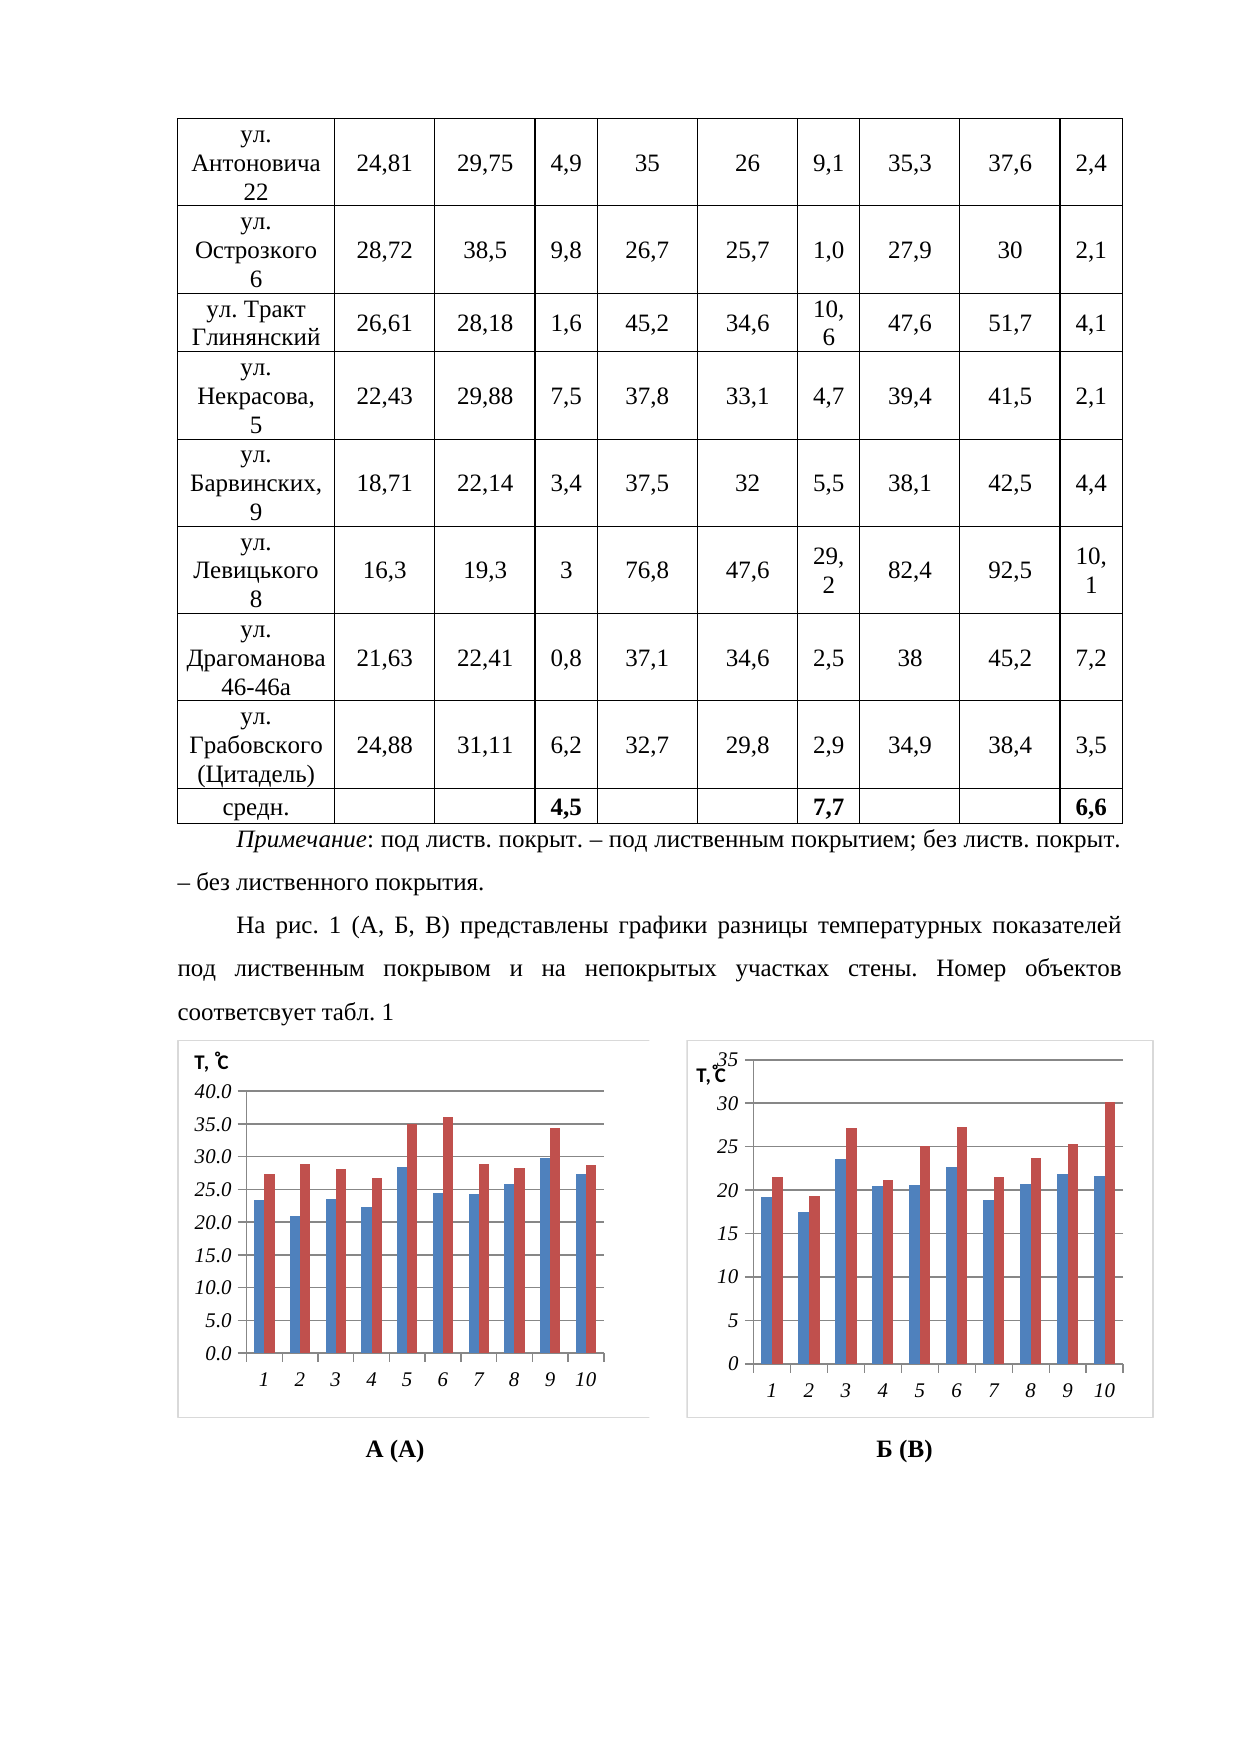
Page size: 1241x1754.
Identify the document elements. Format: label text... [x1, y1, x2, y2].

table_cell 7,7 [798, 789, 859, 823]
table_cell 25,7 [698, 206, 797, 293]
table_cell 3,4 [536, 440, 597, 526]
table_cell 2,1 [1061, 352, 1122, 438]
text Примечание: под листв. покрыт. – под лиственным покрытием; без листв. покрыт. – без лиственного покрытия. [177, 824, 1122, 896]
table_cell 26,7 [598, 206, 697, 293]
table_cell [960, 789, 1059, 823]
table_cell 24,88 [335, 701, 434, 788]
table_cell 30 [960, 206, 1059, 293]
table_cell 37,5 [598, 440, 697, 526]
table_cell 29,2 [798, 527, 859, 613]
table_cell 45,2 [960, 614, 1059, 700]
table_cell 34,6 [698, 614, 797, 700]
table_cell [335, 789, 434, 823]
table_cell 35,3 [860, 119, 959, 205]
table_cell 9,1 [798, 119, 859, 205]
table_cell 32,7 [598, 701, 697, 788]
table_cell 26 [698, 119, 797, 205]
table_cell 42,5 [960, 440, 1059, 526]
table_cell 33,1 [698, 352, 797, 438]
table_cell 31,11 [435, 701, 534, 788]
table_cell ул. Грабовского (Цитадель) [178, 701, 334, 788]
table_cell 3,5 [1061, 701, 1122, 788]
table_cell 39,4 [860, 352, 959, 438]
table_cell 34,9 [860, 701, 959, 788]
table_cell ул. Некрасова, 5 [178, 352, 334, 438]
table_cell средн. [178, 789, 334, 823]
table_cell 38,5 [435, 206, 534, 293]
table_cell ул. Антоновича 22 [178, 119, 334, 205]
table_cell 22,43 [335, 352, 434, 438]
table_cell [435, 789, 534, 823]
table_cell 4,1 [1061, 294, 1122, 351]
text Б (B) [686, 1434, 1122, 1462]
table_cell 92,5 [960, 527, 1059, 613]
table_cell 29,8 [698, 701, 797, 788]
table_cell 2,9 [798, 701, 859, 788]
table_cell 4,5 [536, 789, 597, 823]
table_cell 28,72 [335, 206, 434, 293]
table_cell 22,41 [435, 614, 534, 700]
table_cell ул. Острозкого 6 [178, 206, 334, 293]
table_cell 6,6 [1061, 789, 1122, 823]
table_cell 51,7 [960, 294, 1059, 351]
table_cell [860, 789, 959, 823]
table_cell 47,6 [698, 527, 797, 613]
table_cell 45,2 [598, 294, 697, 351]
table_cell 19,3 [435, 527, 534, 613]
table_cell 4,9 [536, 119, 597, 205]
table_cell 7,2 [1061, 614, 1122, 700]
table_cell 82,4 [860, 527, 959, 613]
table_cell 29,75 [435, 119, 534, 205]
table_cell 0,8 [536, 614, 597, 700]
table_cell 18,71 [335, 440, 434, 526]
table_cell 4,4 [1061, 440, 1122, 526]
table_cell 47,6 [860, 294, 959, 351]
table_cell 4,7 [798, 352, 859, 438]
table_cell 37,1 [598, 614, 697, 700]
table_cell 38,1 [860, 440, 959, 526]
table_cell 32 [698, 440, 797, 526]
table_cell 29,88 [435, 352, 534, 438]
table_cell 1,6 [536, 294, 597, 351]
table_cell 9,8 [536, 206, 597, 293]
table_cell [598, 789, 697, 823]
text На рис. 1 (А, Б, В) представлены графики разницы температурных показателей под лиственным покрывом и на непокрытых участках стены. Номер объектов соответсвует табл. 1 [177, 910, 1122, 1025]
table_cell 27,9 [860, 206, 959, 293]
table_cell 38 [860, 614, 959, 700]
table_cell 2,4 [1061, 119, 1122, 205]
table_cell 2,5 [798, 614, 859, 700]
table_cell 22,14 [435, 440, 534, 526]
table_cell 26,61 [335, 294, 434, 351]
table_cell 37,8 [598, 352, 697, 438]
table_cell 24,81 [335, 119, 434, 205]
table_cell 10,6 [798, 294, 859, 351]
table_cell 41,5 [960, 352, 1059, 438]
table_cell 6,2 [536, 701, 597, 788]
table_cell 3 [536, 527, 597, 613]
table_cell ул. Левицького 8 [178, 527, 334, 613]
table_cell 35 [598, 119, 697, 205]
table_cell 38,4 [960, 701, 1059, 788]
table_cell 1,0 [798, 206, 859, 293]
table_cell 37,6 [960, 119, 1059, 205]
table_cell 16,3 [335, 527, 434, 613]
table_cell 28,18 [435, 294, 534, 351]
table_cell ул. Драгоманова 46-46а [178, 614, 334, 700]
table_cell 5,5 [798, 440, 859, 526]
table_cell 7,5 [536, 352, 597, 438]
table_cell [698, 789, 797, 823]
table_cell 2,1 [1061, 206, 1122, 293]
table_cell 76,8 [598, 527, 697, 613]
table_cell 10,1 [1061, 527, 1122, 613]
table_cell ул. Барвинских, 9 [178, 440, 334, 526]
text А (А) [177, 1434, 613, 1462]
table_cell 21,63 [335, 614, 434, 700]
table_cell 34,6 [698, 294, 797, 351]
table_cell ул. Тракт Глинянский [178, 294, 334, 351]
